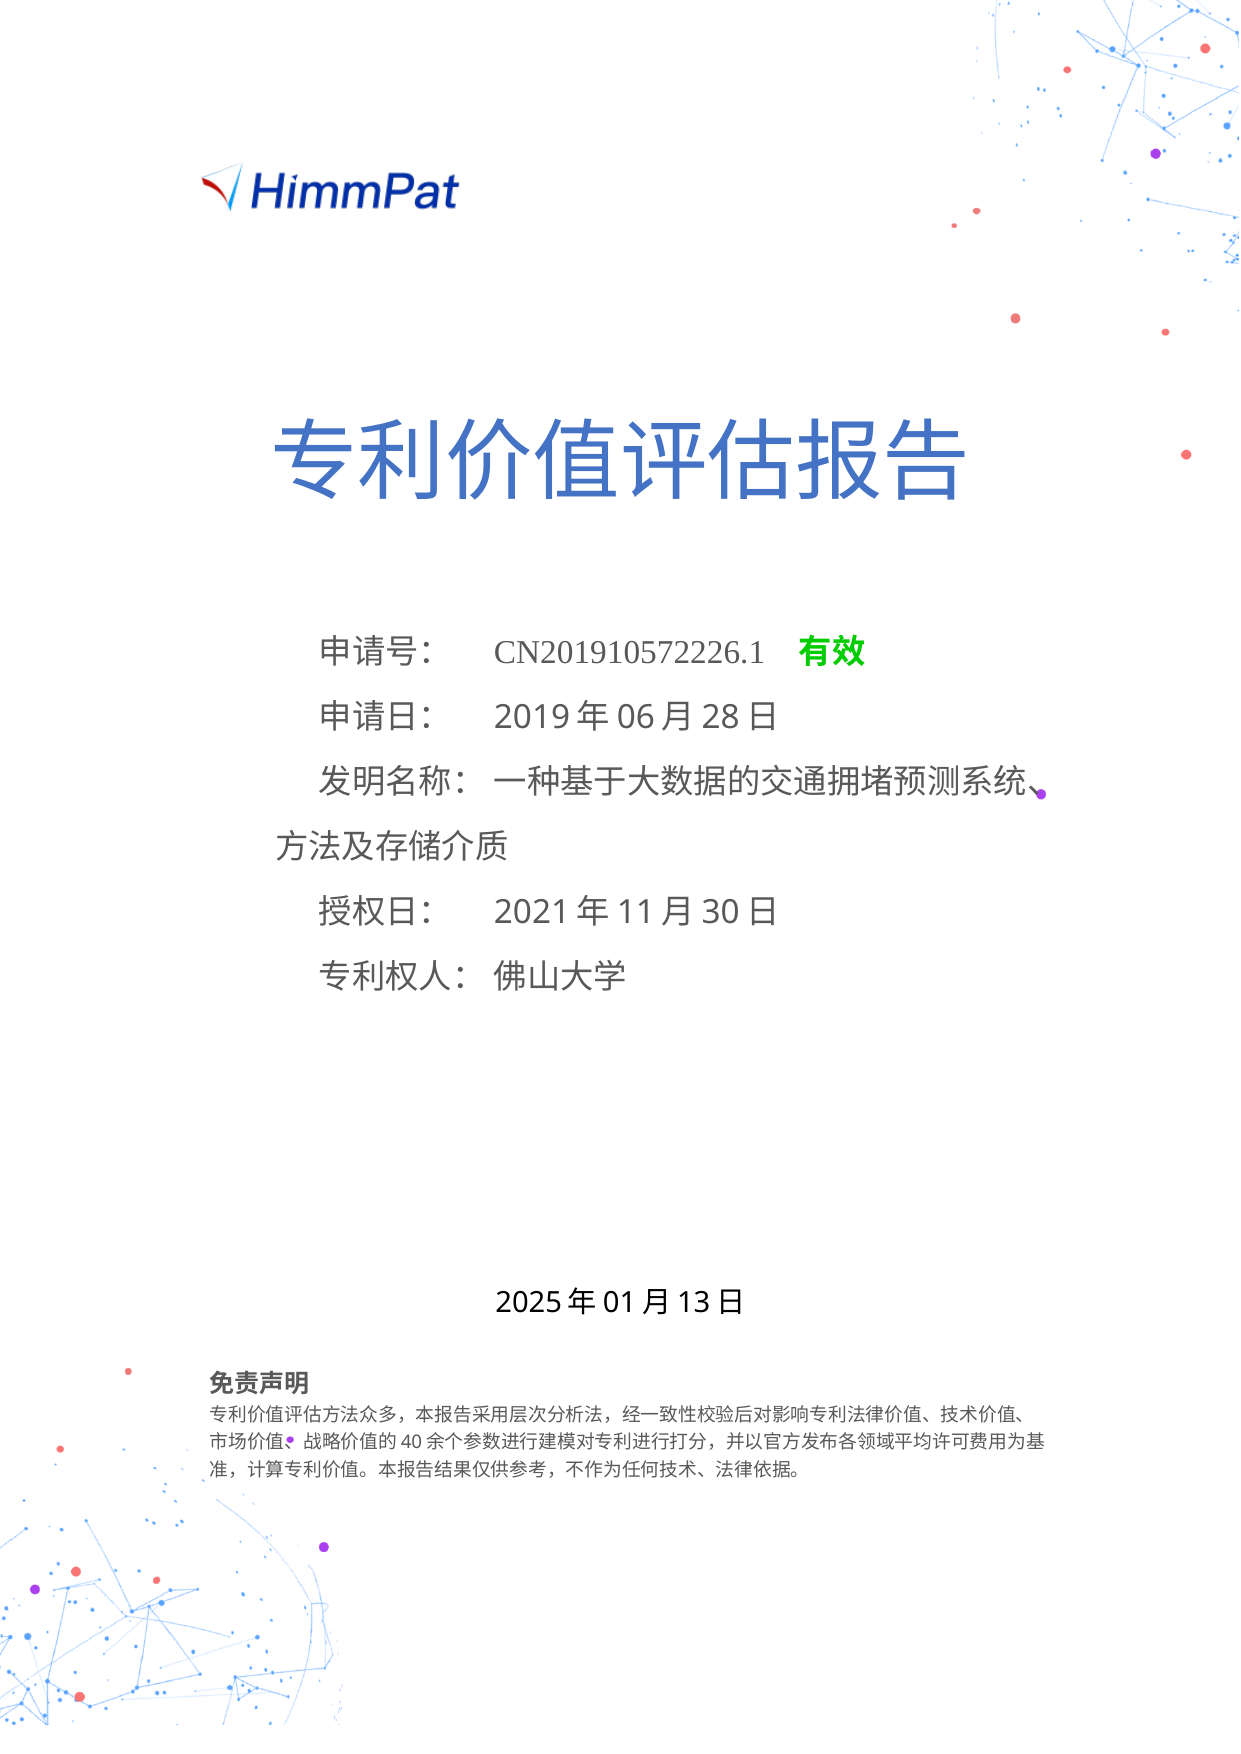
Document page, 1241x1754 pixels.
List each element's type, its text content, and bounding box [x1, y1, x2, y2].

text 发明名称： 一种基于大数据的交通拥堵预测系统、方法及存储介质 [275, 747, 1053, 877]
text 专利价值评估报告 [187, 389, 1053, 519]
text 申请号： CN201910572226.1 有效 [275, 617, 1053, 682]
text 申请日： 2019年06月28日 [275, 682, 1053, 747]
text 2025年01月13日 [187, 1267, 1053, 1332]
text 授权日： 2021年11月30日 [275, 877, 1053, 942]
picture [0, 0, 1239, 1725]
text 专利权人： 佛山大学 [275, 942, 1053, 1007]
